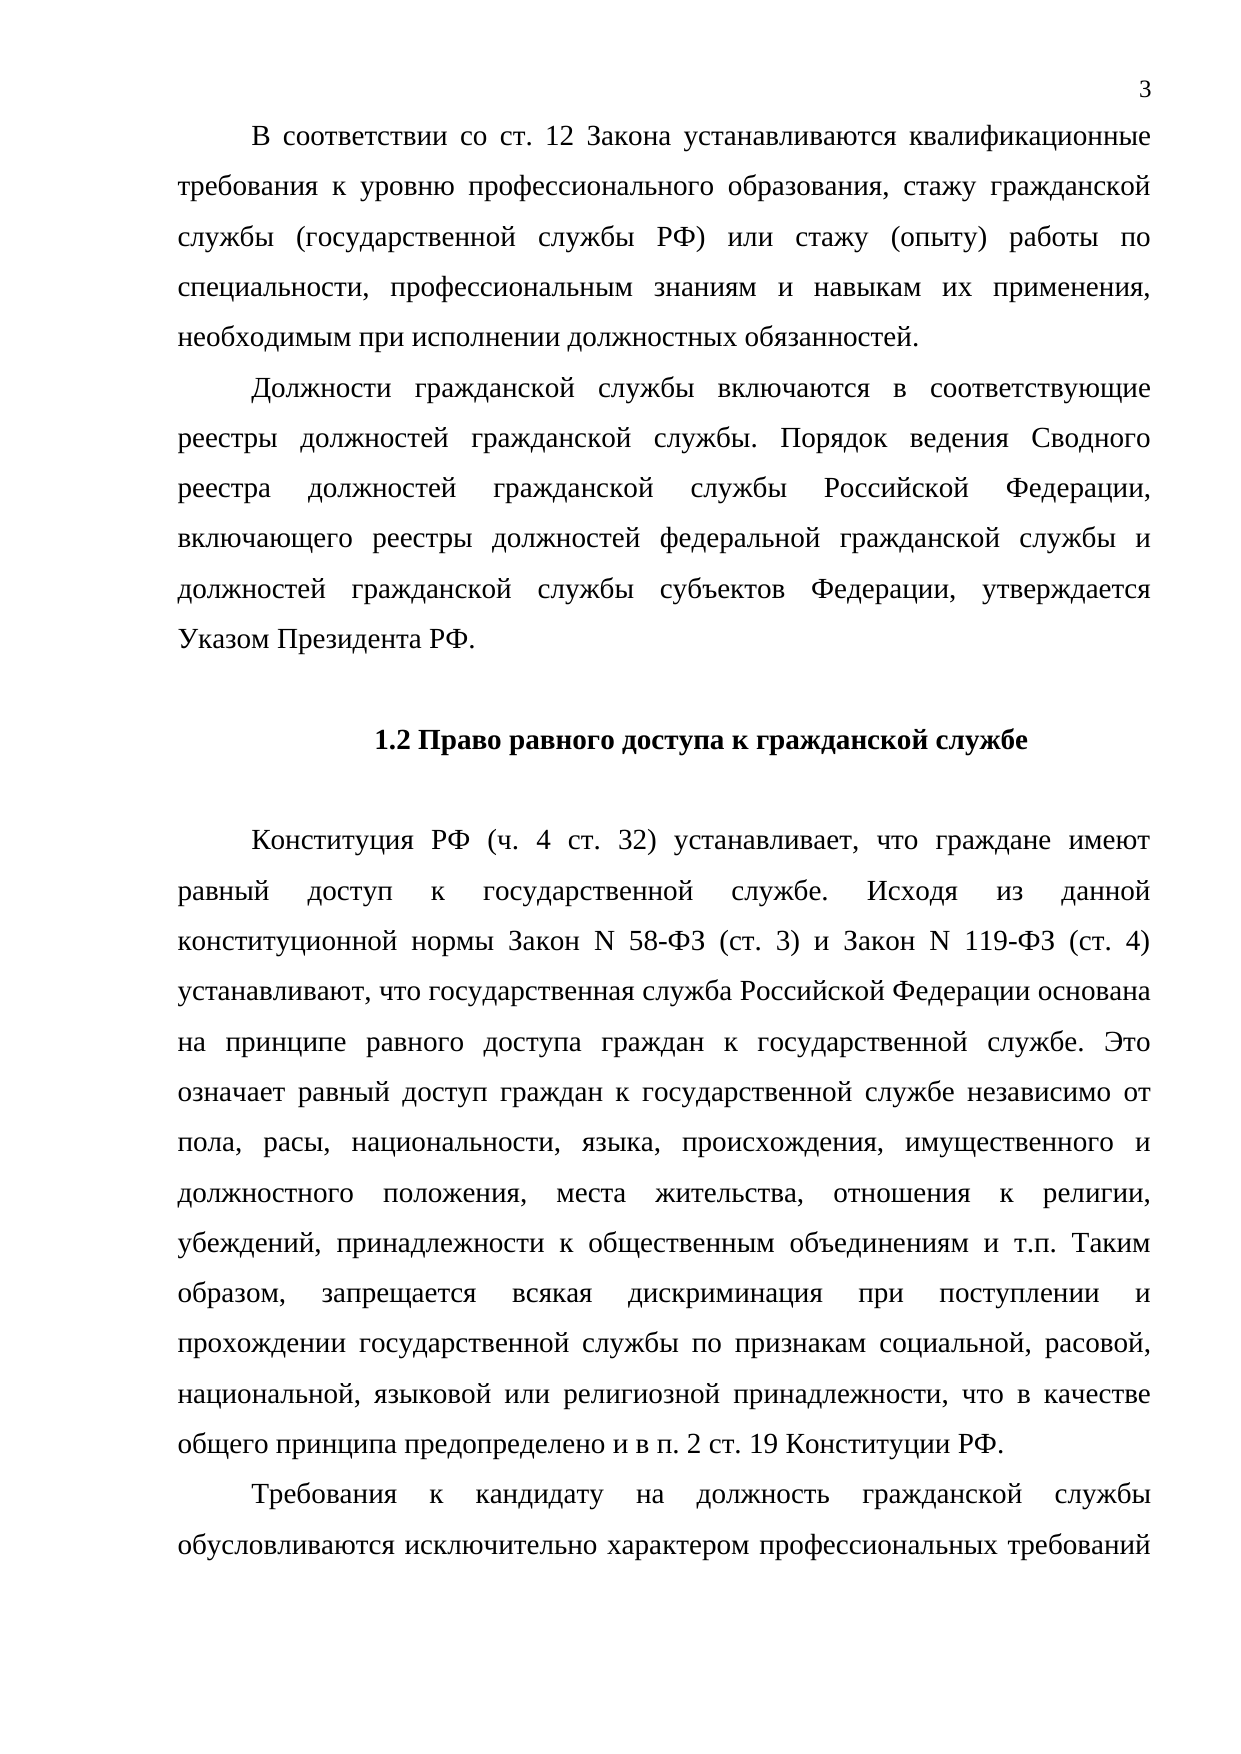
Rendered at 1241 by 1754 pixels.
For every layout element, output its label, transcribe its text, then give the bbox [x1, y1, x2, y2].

text Должности гражданской службы включаются в соответствующие реестры должностей гражданской службы. Порядок ведения Сводного реестра должностей гражданской службы Российской Федерации, включающего реестры должностей федеральной гражданской службы и должностей гражданской службы субъектов Федерации, утверждается Указом Президента РФ. [177, 370, 1152, 655]
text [177, 1477, 1152, 1560]
text В соответствии со ст. 12 Закона устанавливаются квалификационные требования к уровню профессионального образования, стажу гражданской службы (государственной службы РФ) или стажу (опыту) работы по специальности, профессиональным знаниям и навыкам их применения, необходимым при исполнении должностных обязанностей. [177, 118, 1152, 353]
text 1.2 Право равного доступа к гражданской службе [177, 722, 1152, 755]
text Конституция РФ (ч. 4 ст. 32) устанавливает, что граждане имеют равный доступ к государственной службе. Исходя из данной конституционной нормы Закон N 58-ФЗ (ст. 3) и Закон N 119-ФЗ (ст. 4) устанавливают, что государственная служба Российской Федерации основана на принципе равного доступа граждан к государственной службе. Это означает равный доступ граждан к государственной службе независимо от пола, расы, национальности, языка, происхождения, имущественного и должностного положения, места жительства, отношения к религии, убеждений, принадлежности к общественным объединениям и т.п. Таким образом, запрещается всякая дискриминация при поступлении и прохождении государственной службы по признакам социальной, расовой, национальной, языковой или религиозной принадлежности, что в качестве общего принципа предопределено и в п. 2 ст. 19 Конституции РФ. [177, 822, 1152, 1460]
